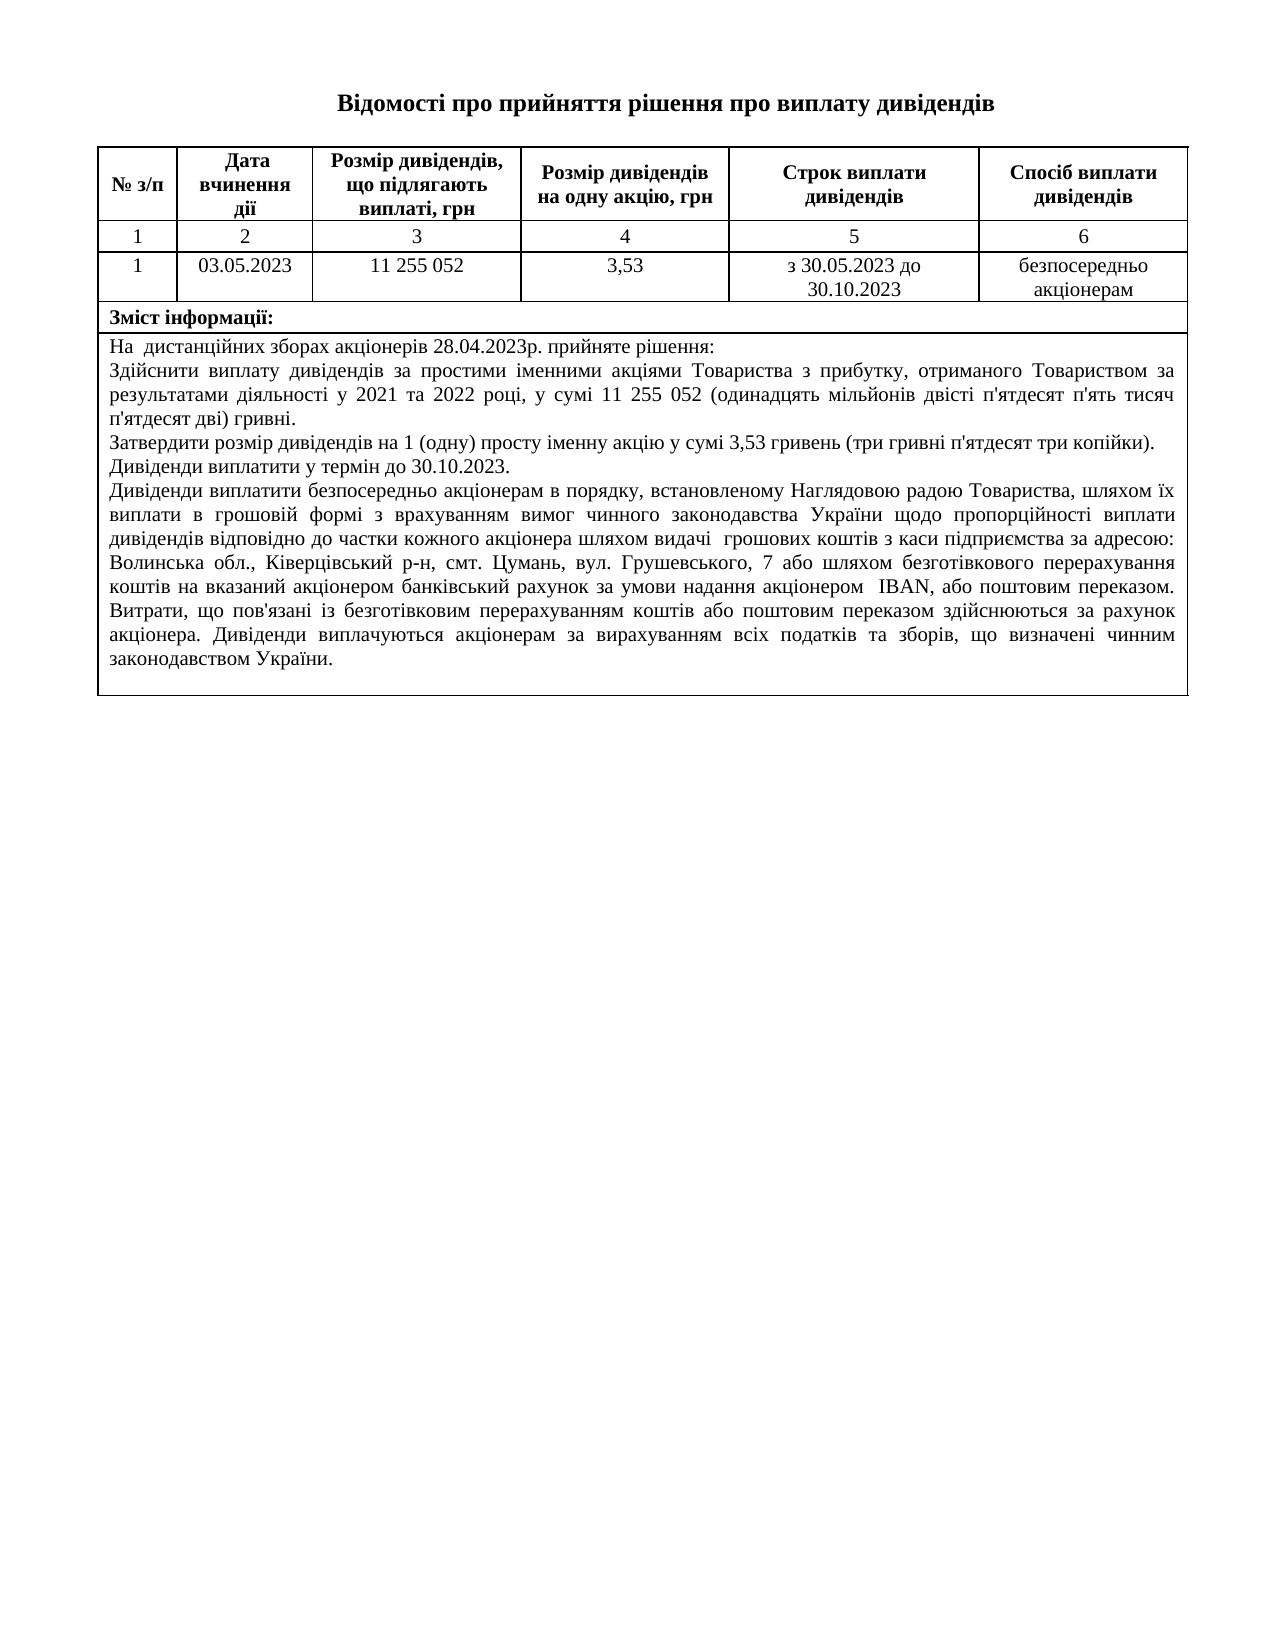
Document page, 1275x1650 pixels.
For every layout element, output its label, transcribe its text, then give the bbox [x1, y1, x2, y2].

table_cell 2 [178, 221, 312, 251]
table_cell 3,53 [522, 253, 728, 301]
table_cell Зміст інформації: [99, 302, 1187, 332]
table_cell безпосередньо акціонерам [980, 253, 1187, 301]
table_header Розмір дивідендів на одну акцію, грн [522, 148, 728, 220]
table_header Дата вчинення дії [178, 148, 312, 220]
table_cell 3 [313, 221, 520, 251]
table_cell 5 [730, 221, 978, 251]
table_cell 6 [980, 221, 1187, 251]
table_header № з/п [99, 148, 176, 220]
table_header Строк виплати дивідендів [730, 148, 978, 220]
table_header Розмір дивідендів, що підлягають виплаті, грн [313, 148, 520, 220]
table_cell з 30.05.2023 до 30.10.2023 [730, 253, 978, 301]
table_cell 03.05.2023 [178, 253, 312, 301]
table_cell 1 [99, 221, 176, 251]
table_cell 11 255 052 [313, 253, 520, 301]
table_cell 4 [522, 221, 728, 251]
table_cell 1 [99, 253, 176, 301]
table_cell На дистанційних зборах акціонерів 28.04.2023р. прийняте рішення: Здійснити виплату дивідендів за простими іменними акціями Товариства з прибутку, отриманого Товариством за результатами діяльності у 2021 та 2022 році, у сумі 11 255 052 (одинадцять мільйонів двісті п'ятдесят п'ять тисяч п'ятдесят дві) гривні. Затвердити розмір дивідендів на 1 (одну) просту іменну акцію у сумі 3,53 гривень (три гривні п'ятдесят три копійки). Дивіденди виплатити у термін до 30.10.2023. Дивіденди виплатити безпосередньо акціонерам в порядку, встановленому Наглядовою радою Товариства, шляхом їх виплати в грошовій формі з врахуванням вимог чинного законодавства України щодо пропорційності виплати дивідендів відповідно до частки кожного акціонера шляхом видачі грошових коштів з каси підприємства за адресою: Волинська обл., Ківерцівський р-н, смт. Цумань, вул. Грушевського, 7 або шляхом безготівкового перерахування коштів на вказаний акціонером банківський рахунок за умови надання акціонером IBAN, або поштовим переказом. Витрати, що пов'язані із безготівковим перерахуванням коштів або поштовим переказом здійснюються за рахунок акціонера. Дивіденди виплачуються акціонерам за вирахуванням всіх податків та зборів, що визначені чинним законодавством України. [99, 334, 1187, 694]
text Відомості про прийняття рішення про виплату дивідендів [146, 88, 1186, 117]
table_header Спосіб виплати дивідендів [980, 148, 1187, 220]
